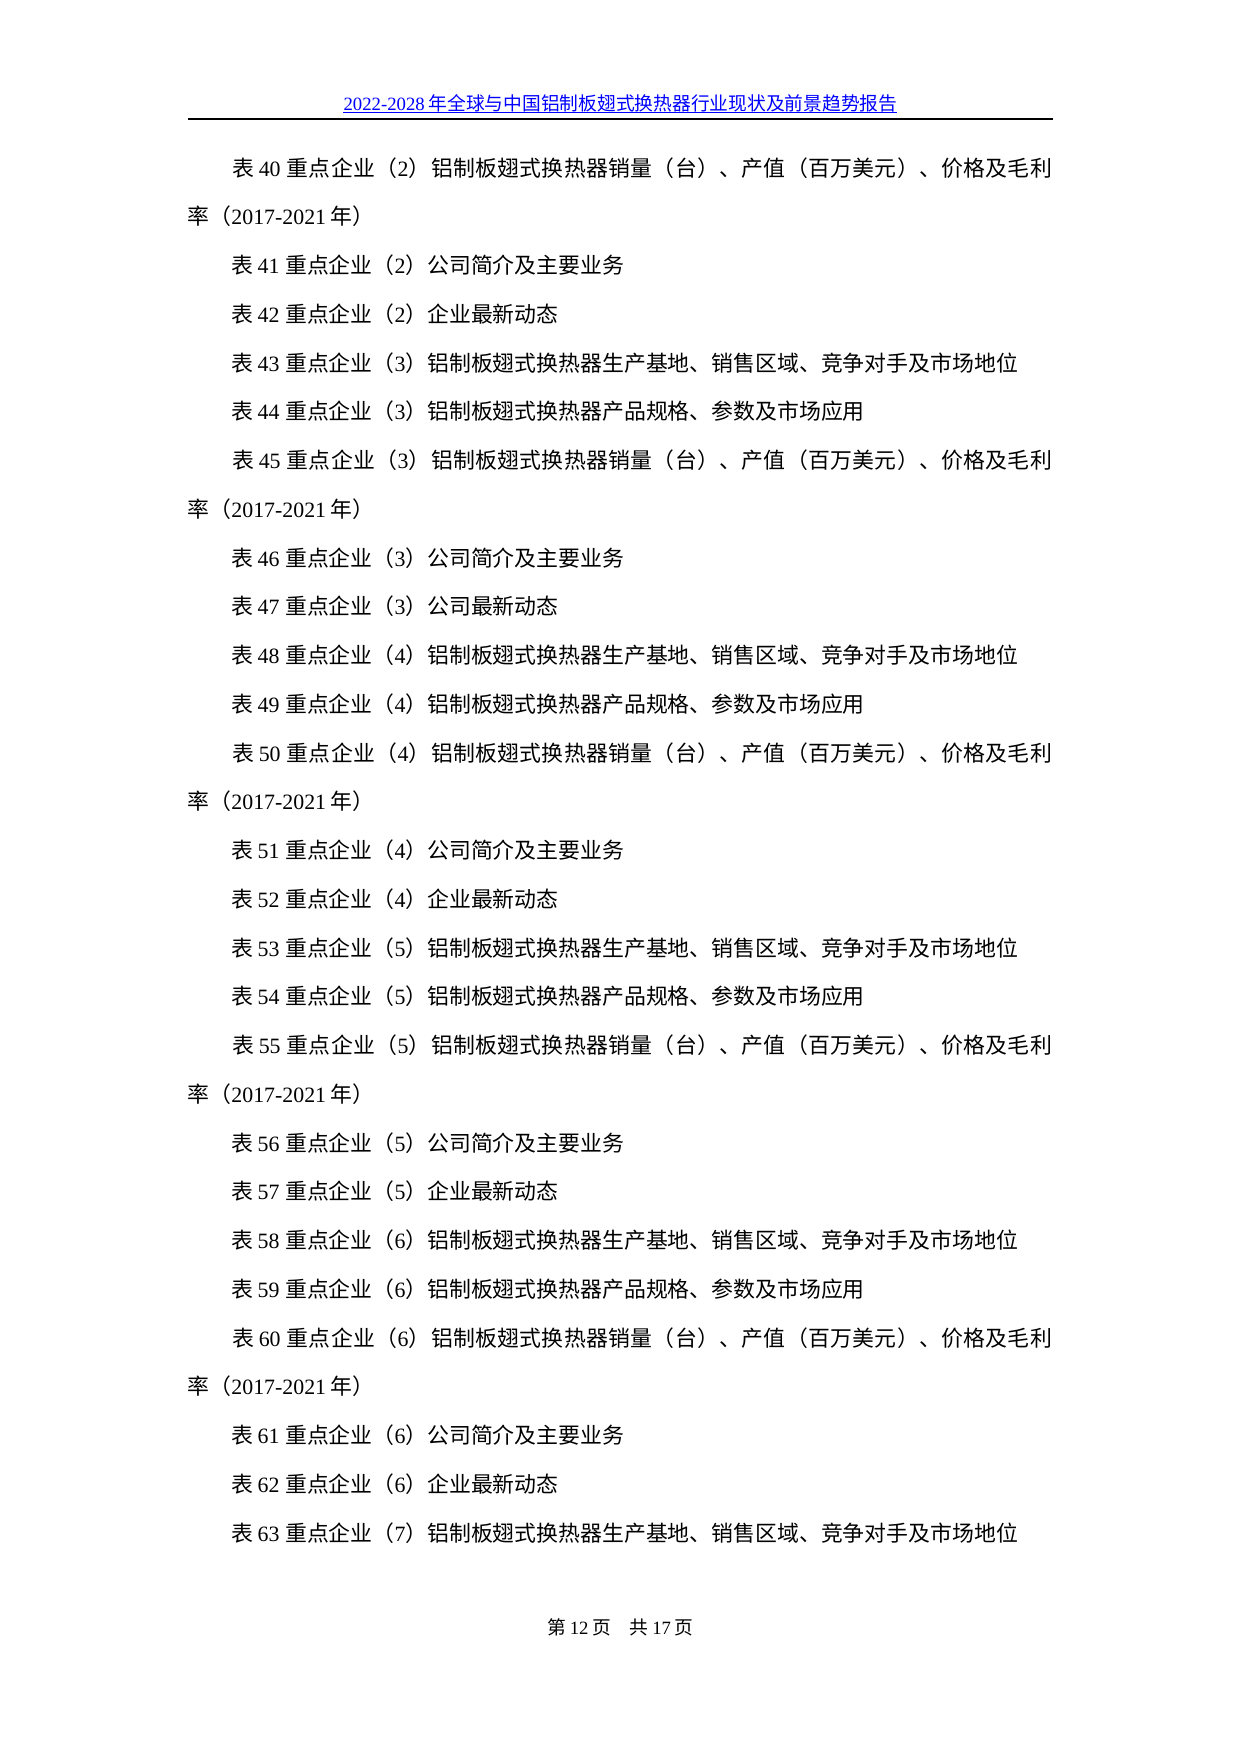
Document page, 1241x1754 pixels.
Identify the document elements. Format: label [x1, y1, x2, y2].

text [187, 150, 1053, 1548]
